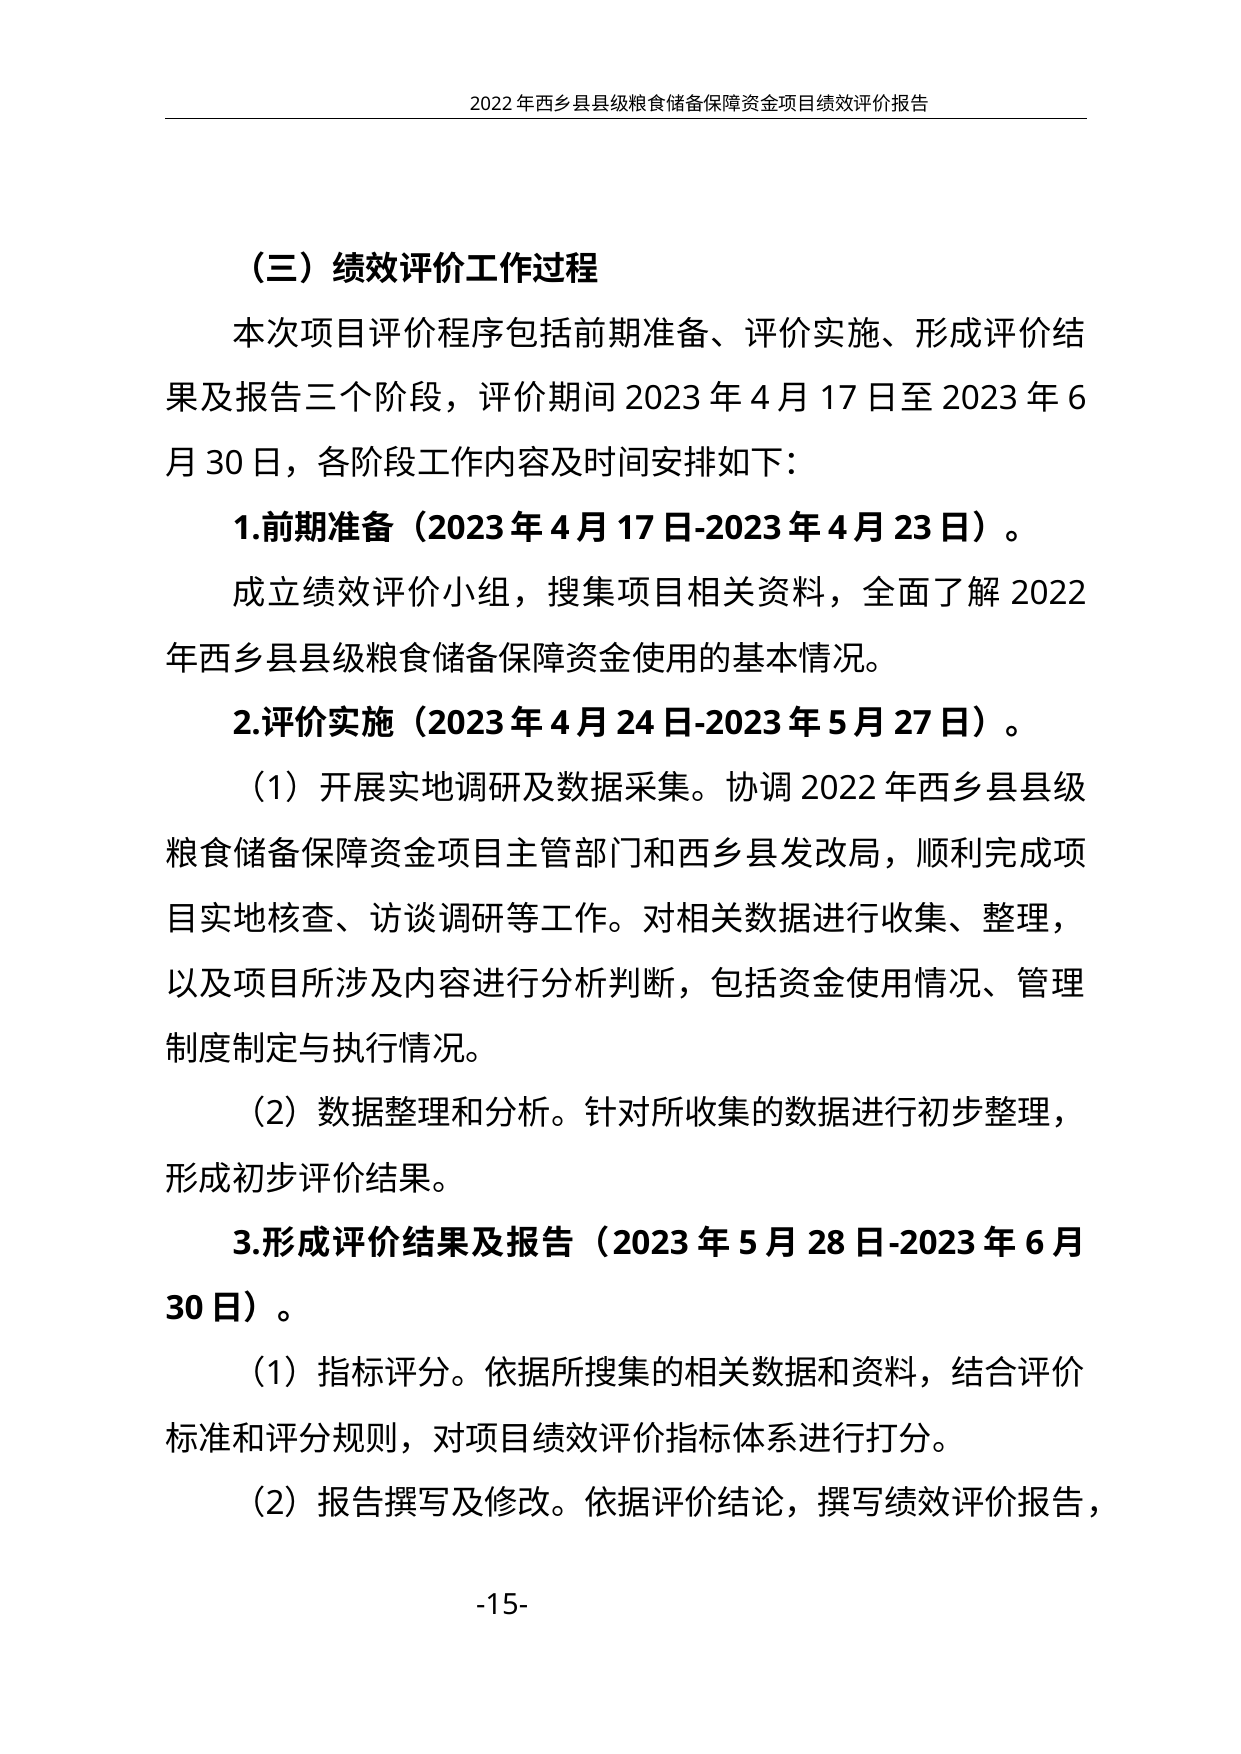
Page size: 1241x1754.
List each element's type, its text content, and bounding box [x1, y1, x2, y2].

text 2.评价实施（2023年4月24日-2023年5月27日）。 [165, 688, 1087, 753]
text （三）绩效评价工作过程 [165, 233, 1087, 298]
text （1）指标评分。依据所搜集的相关数据和资料，结合评价标准和评分规则，对项目绩效评价指标体系进行打分。 [165, 1338, 1087, 1468]
text 成立绩效评价小组，搜集项目相关资料，全面了解2022年西乡县县级粮食储备保障资金使用的基本情况。 [165, 558, 1087, 688]
text （1）开展实地调研及数据采集。协调2022年西乡县县级粮食储备保障资金项目主管部门和西乡县发改局，顺利完成项目实地核查、访谈调研等工作。对相关数据进行收集、整理，以及项目所涉及内容进行分析判断，包括资金使用情况、管理制度制定与执行情况。 [165, 753, 1087, 1078]
text （2）数据整理和分析。针对所收集的数据进行初步整理，形成初步评价结果。 [165, 1078, 1087, 1208]
text 3.形成评价结果及报告（2023年5月28日-2023年6月30日）。 [165, 1208, 1087, 1338]
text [165, 1468, 1087, 1533]
text 本次项目评价程序包括前期准备、评价实施、形成评价结果及报告三个阶段，评价期间2023年4月17日至2023年6月30日，各阶段工作内容及时间安排如下： [165, 298, 1087, 493]
text 1.前期准备（2023年4月17日-2023年4月23日）。 [165, 493, 1087, 558]
